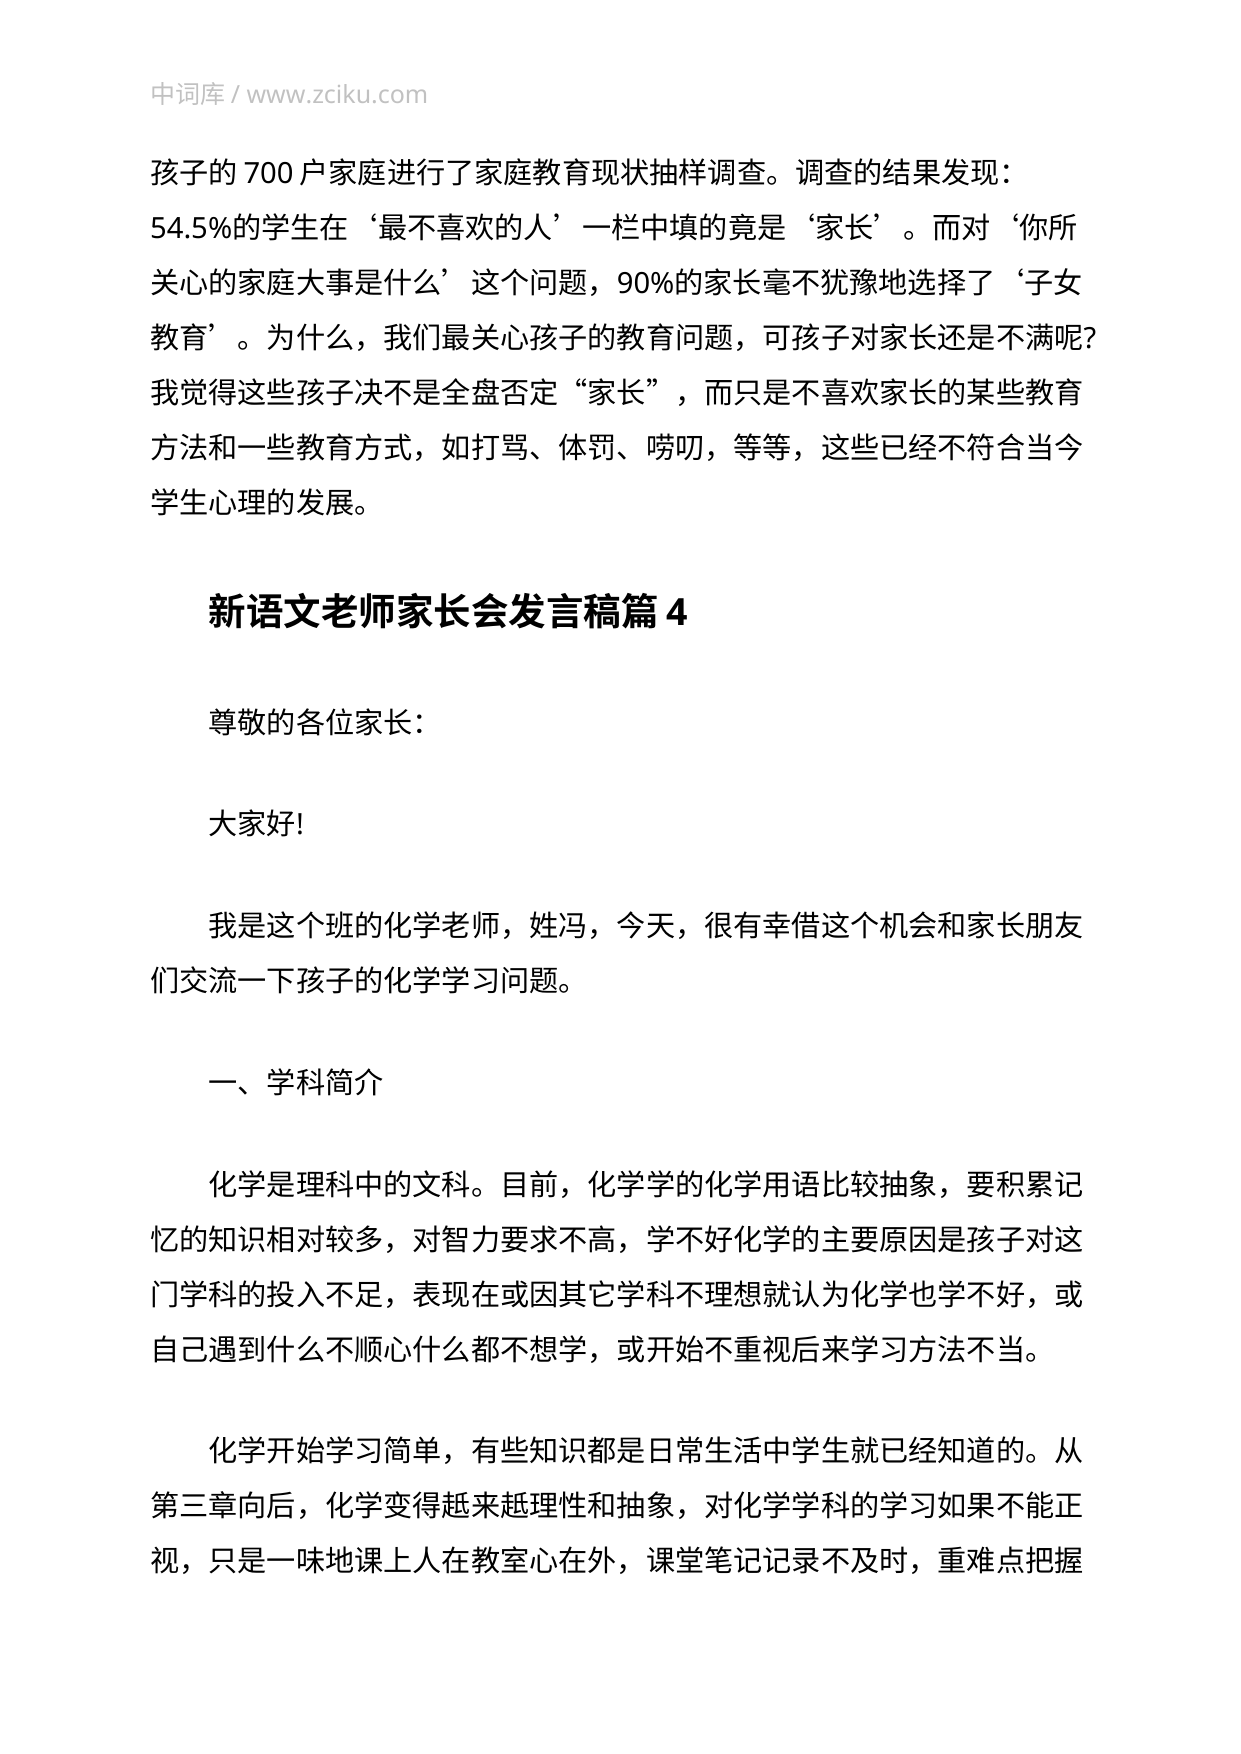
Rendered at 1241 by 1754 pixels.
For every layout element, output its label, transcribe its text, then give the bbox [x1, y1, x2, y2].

text 新语文老师家长会发言稿篇4 [150, 582, 1090, 636]
text 我是这个班的化学老师，姓冯，今天，很有幸借这个机会和家长朋友们交流一下孩子的化学学习问题。 [150, 903, 1090, 1000]
text 化学是理科中的文科。目前，化学学的化学用语比较抽象，要积累记忆的知识相对较多，对智力要求不高，学不好化学的主要原因是孩子对这门学科的投入不足，表现在或因其它学科不理想就认为化学也学不好，或自己遇到什么不顺心什么都不想学，或开始不重视后来学习方法不当。 [150, 1161, 1090, 1368]
text 大家好! [150, 801, 1090, 843]
text 尊敬的各位家长： [150, 699, 1090, 741]
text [150, 1428, 1090, 1580]
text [150, 150, 1090, 522]
text 一、学科简介 [150, 1059, 1090, 1102]
